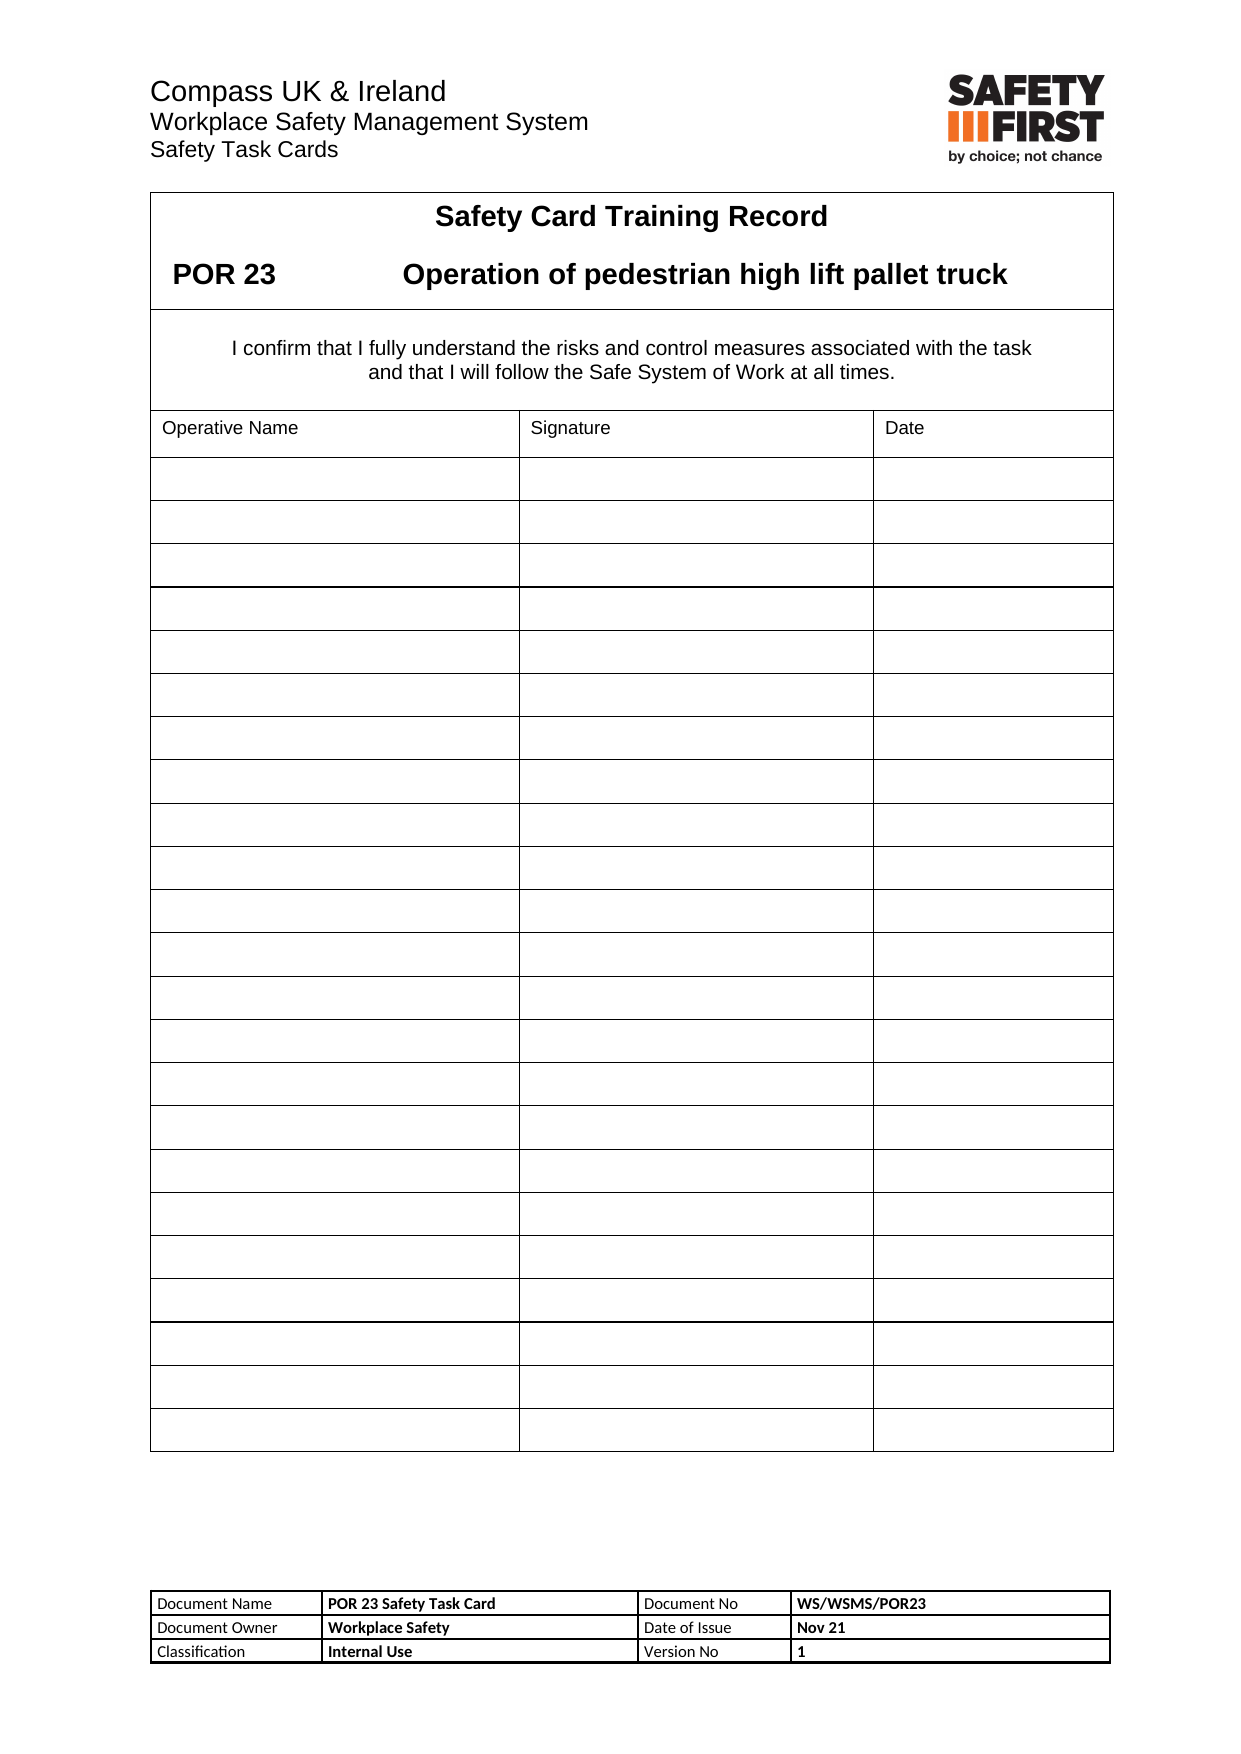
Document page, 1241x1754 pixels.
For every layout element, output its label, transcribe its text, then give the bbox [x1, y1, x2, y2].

picture [943, 69, 1111, 167]
table_cell [151, 1366, 519, 1408]
table_cell [874, 890, 1113, 932]
table_cell [151, 588, 519, 630]
table_cell [874, 1106, 1113, 1148]
table_cell [151, 977, 519, 1019]
table_cell [520, 804, 873, 846]
table_cell [874, 458, 1113, 500]
table_cell [151, 847, 519, 889]
table_cell [151, 890, 519, 932]
table_cell [151, 674, 519, 716]
table_cell [520, 1106, 873, 1148]
table_cell [874, 760, 1113, 803]
table_cell [874, 1063, 1113, 1105]
table_cell [151, 1063, 519, 1105]
table_cell [874, 1366, 1113, 1408]
table_cell [874, 1020, 1113, 1062]
table_cell [151, 1409, 519, 1451]
table_cell [874, 1323, 1113, 1364]
table_cell [151, 1193, 519, 1235]
table_cell [151, 544, 519, 586]
table_cell [520, 1236, 873, 1278]
table_cell [520, 717, 873, 759]
table_cell [151, 1150, 519, 1192]
table_cell [151, 1323, 519, 1364]
table_cell [874, 1409, 1113, 1451]
table_cell [151, 933, 519, 976]
table_cell [520, 1323, 873, 1364]
table_cell [520, 933, 873, 976]
table_cell [151, 1020, 519, 1062]
table_cell Operative Name [151, 411, 519, 457]
table_cell [520, 501, 873, 543]
table_cell Operation of pedestrian high lift pallet truck [298, 250, 1113, 309]
table_cell [520, 674, 873, 716]
table_cell [151, 501, 519, 543]
table_cell [520, 890, 873, 932]
table_cell [874, 674, 1113, 716]
table_cell [520, 588, 873, 630]
table_cell [520, 847, 873, 889]
table_cell [520, 631, 873, 673]
table_cell [520, 977, 873, 1019]
table_cell [874, 1236, 1113, 1278]
table_cell [151, 1279, 519, 1321]
table_cell [520, 1279, 873, 1321]
table_cell [874, 717, 1113, 759]
table_cell [874, 501, 1113, 543]
table_cell [520, 458, 873, 500]
table_cell POR 23 [151, 250, 298, 309]
table_cell [874, 631, 1113, 673]
table_cell [874, 847, 1113, 889]
table_cell [874, 804, 1113, 846]
table_cell Date [874, 411, 1113, 457]
table_cell [520, 1366, 873, 1408]
table_cell [874, 544, 1113, 586]
table_cell [520, 1020, 873, 1062]
table_cell [151, 458, 519, 500]
table_cell [874, 1150, 1113, 1192]
table_cell [520, 760, 873, 803]
table_cell [874, 977, 1113, 1019]
table_cell [520, 544, 873, 586]
table_cell Signature [520, 411, 873, 457]
table_cell [520, 1409, 873, 1451]
table_cell [874, 1279, 1113, 1321]
table_cell [151, 1106, 519, 1148]
table_cell [520, 1193, 873, 1235]
table_cell [151, 804, 519, 846]
table_cell [874, 933, 1113, 976]
table_cell [151, 760, 519, 803]
table_cell [874, 588, 1113, 630]
table_cell [151, 717, 519, 759]
table_cell [151, 1236, 519, 1278]
table_cell [520, 1063, 873, 1105]
table_cell [874, 1193, 1113, 1235]
table_cell [151, 631, 519, 673]
table_header Safety Card Training Record [151, 193, 1113, 250]
table_cell [520, 1150, 873, 1192]
table_cell I confirm that I fully understand the risks and control measures associated with the task and that I will follow the Safe System of Work at all times. [151, 310, 1113, 410]
